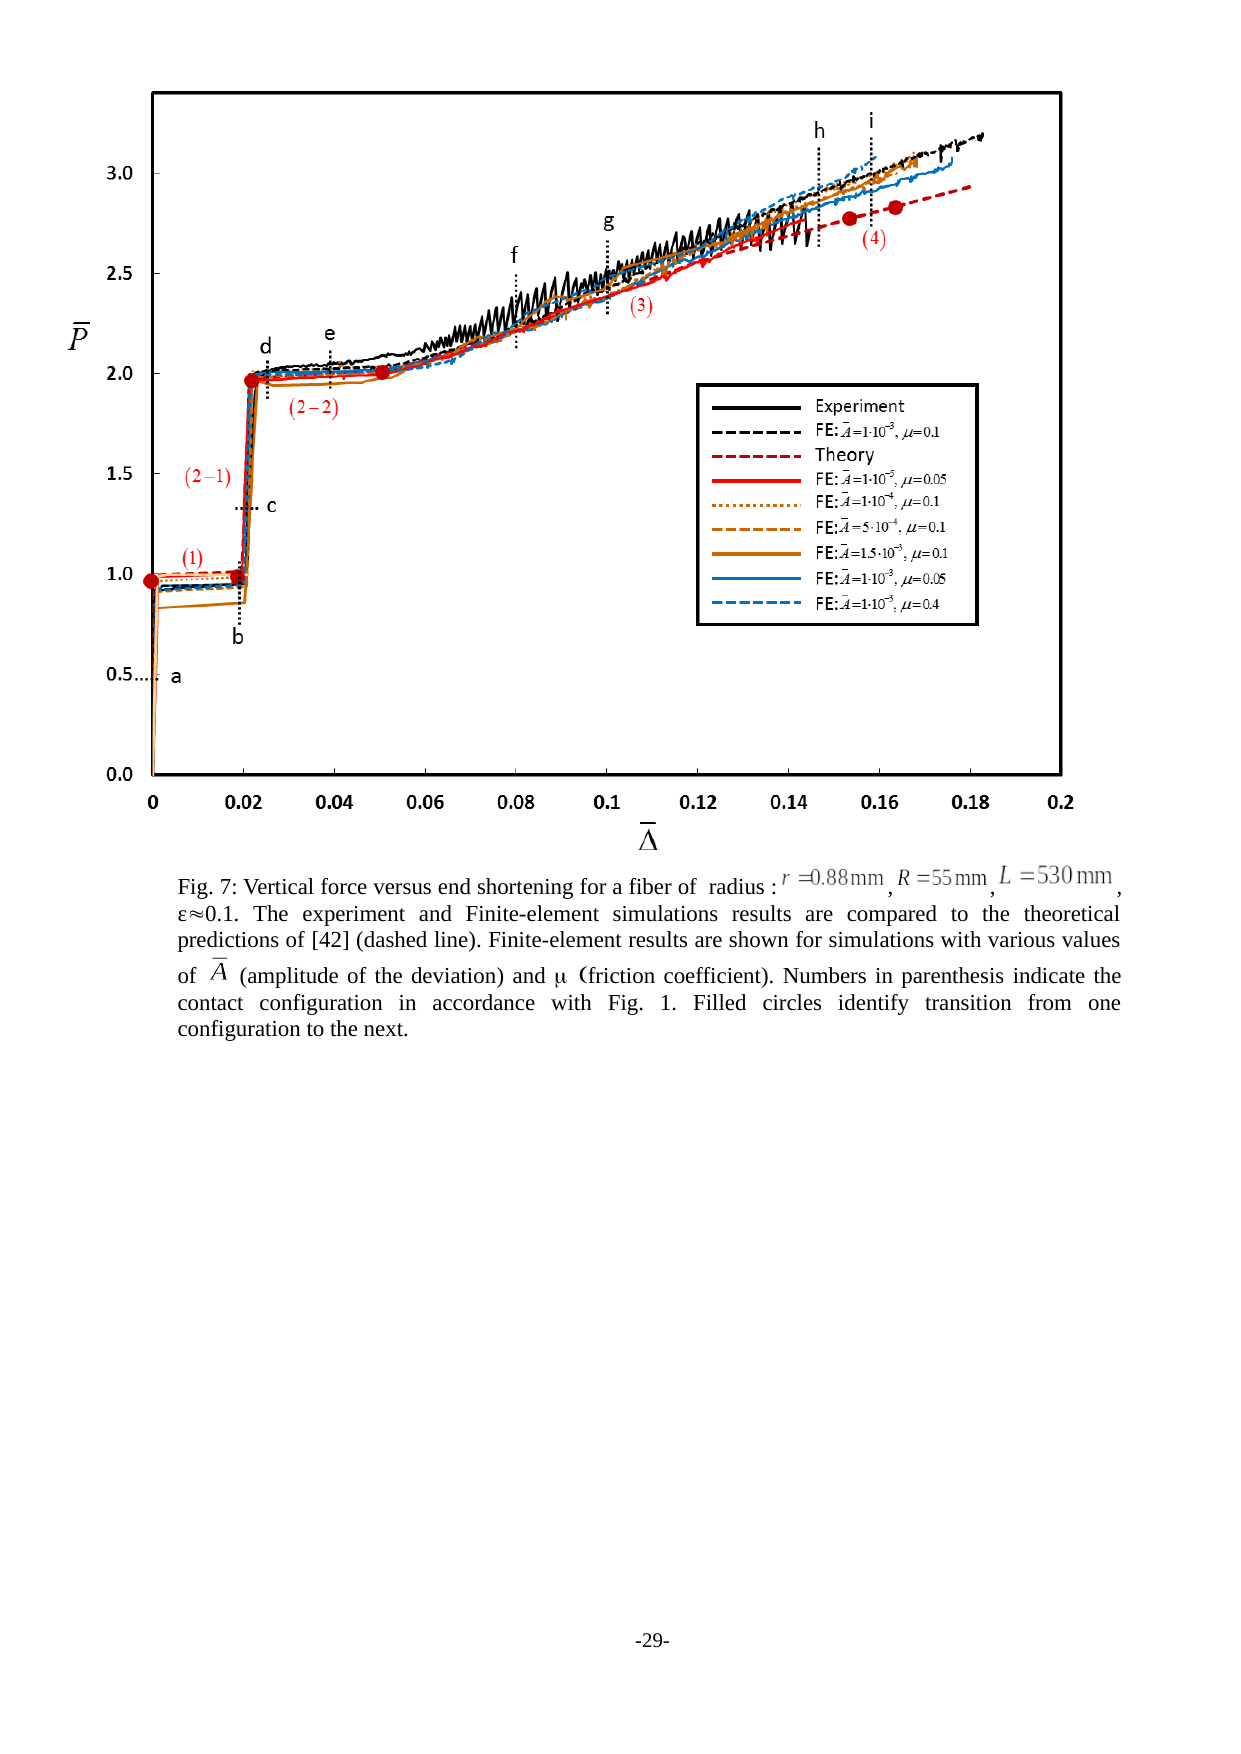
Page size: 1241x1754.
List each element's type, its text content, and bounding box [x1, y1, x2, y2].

text Fig. 7: Vertical force versus end shortening for a fiber of radius :,,, ε0.1. The experiment and Finite-element simulations results are compared to the theoretical predictions of [42] (dashed line). Finite-element results are shown for simulations with various values of (amplitude of the deviation) and friction coefficient). Numbers in parenthesis indicate the contact configuration in accordance with Fig. 1. Filled circles identify transition from one configuration to the next. [177, 861, 1122, 1041]
picture [58, 61, 1180, 855]
